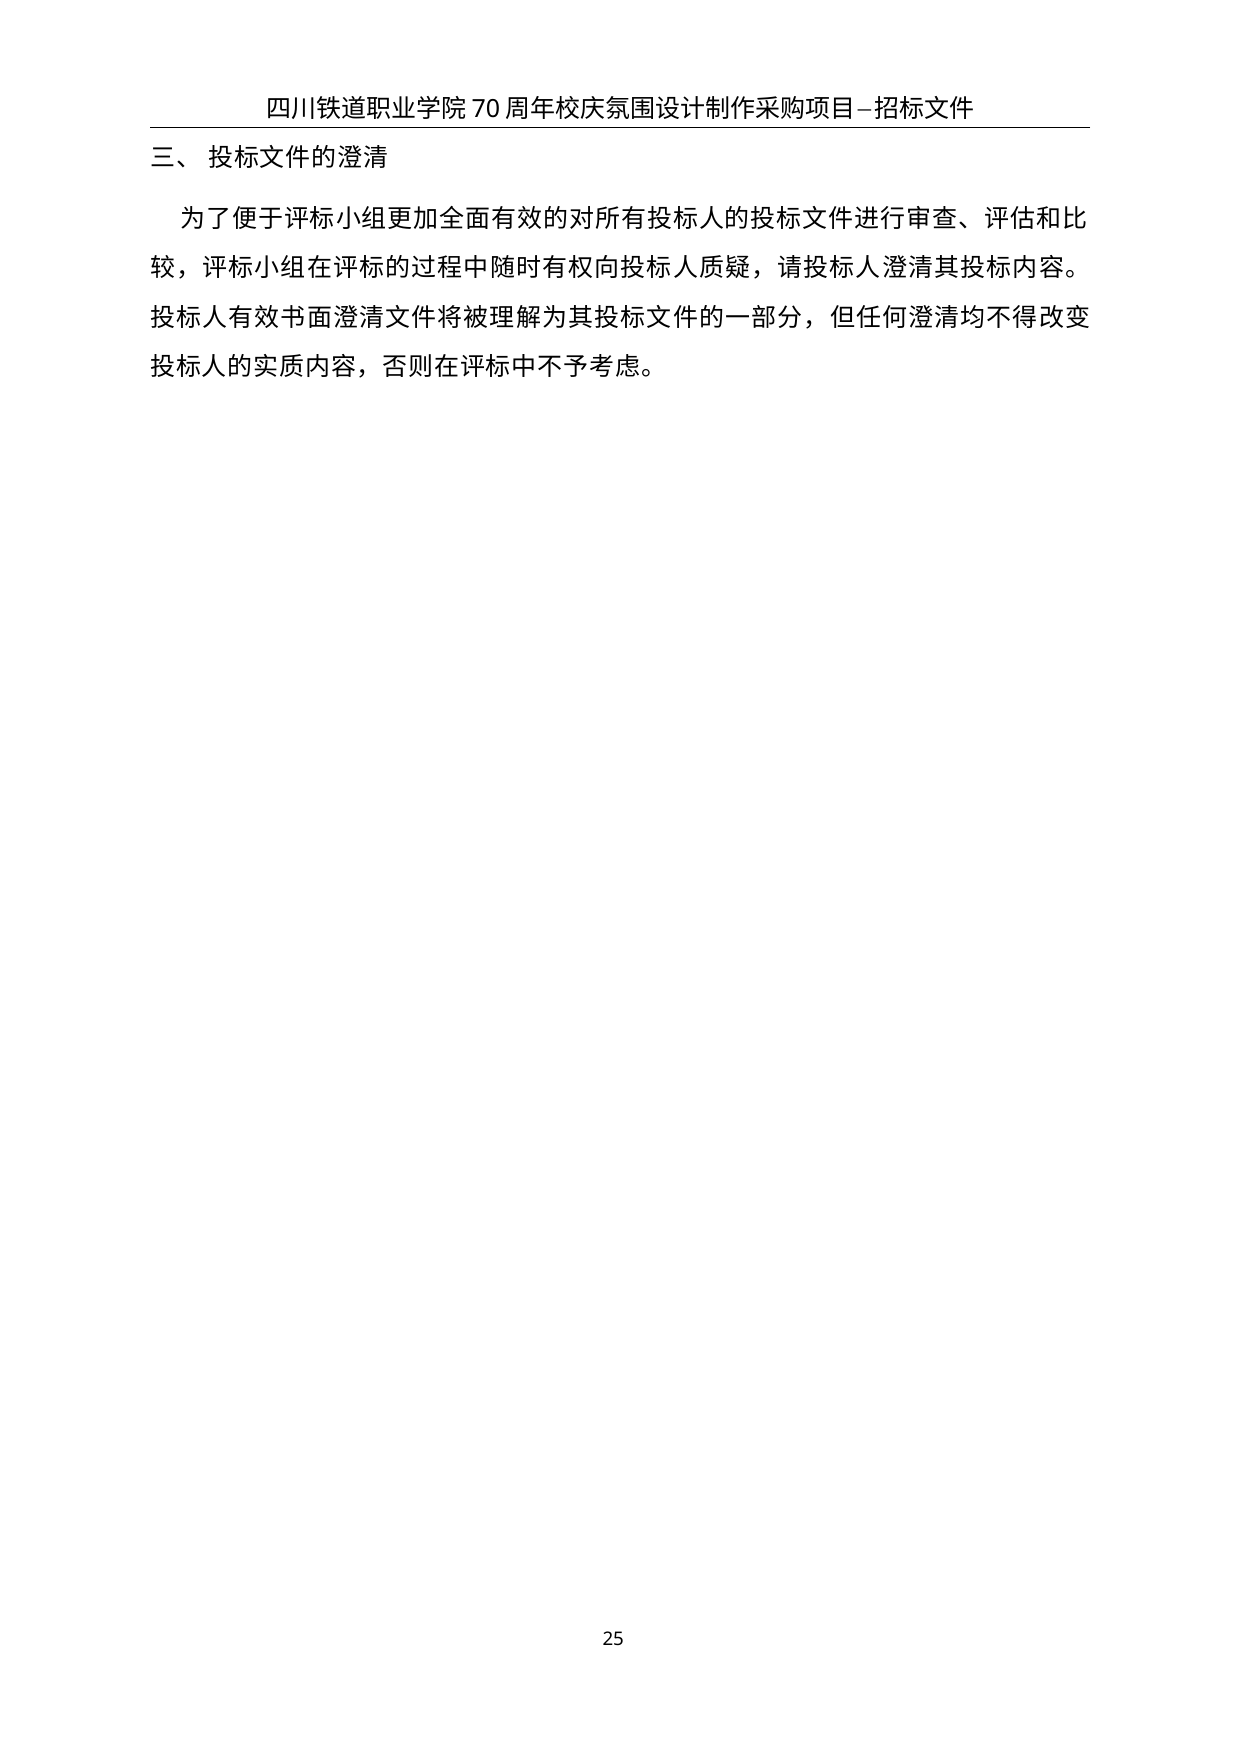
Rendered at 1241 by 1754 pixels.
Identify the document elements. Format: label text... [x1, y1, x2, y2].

text 为了便于评标小组更加全面有效的对所有投标人的投标文件进行审查、评估和比较，评标小组在评标的过程中随时有权向投标人质疑，请投标人澄清其投标内容。投标人有效书面澄清文件将被理解为其投标文件的一部分，但任何澄清均不得改变投标人的实质内容，否则在评标中不予考虑。 [150, 192, 1090, 389]
text 三、 投标文件的澄清 [150, 138, 1090, 174]
